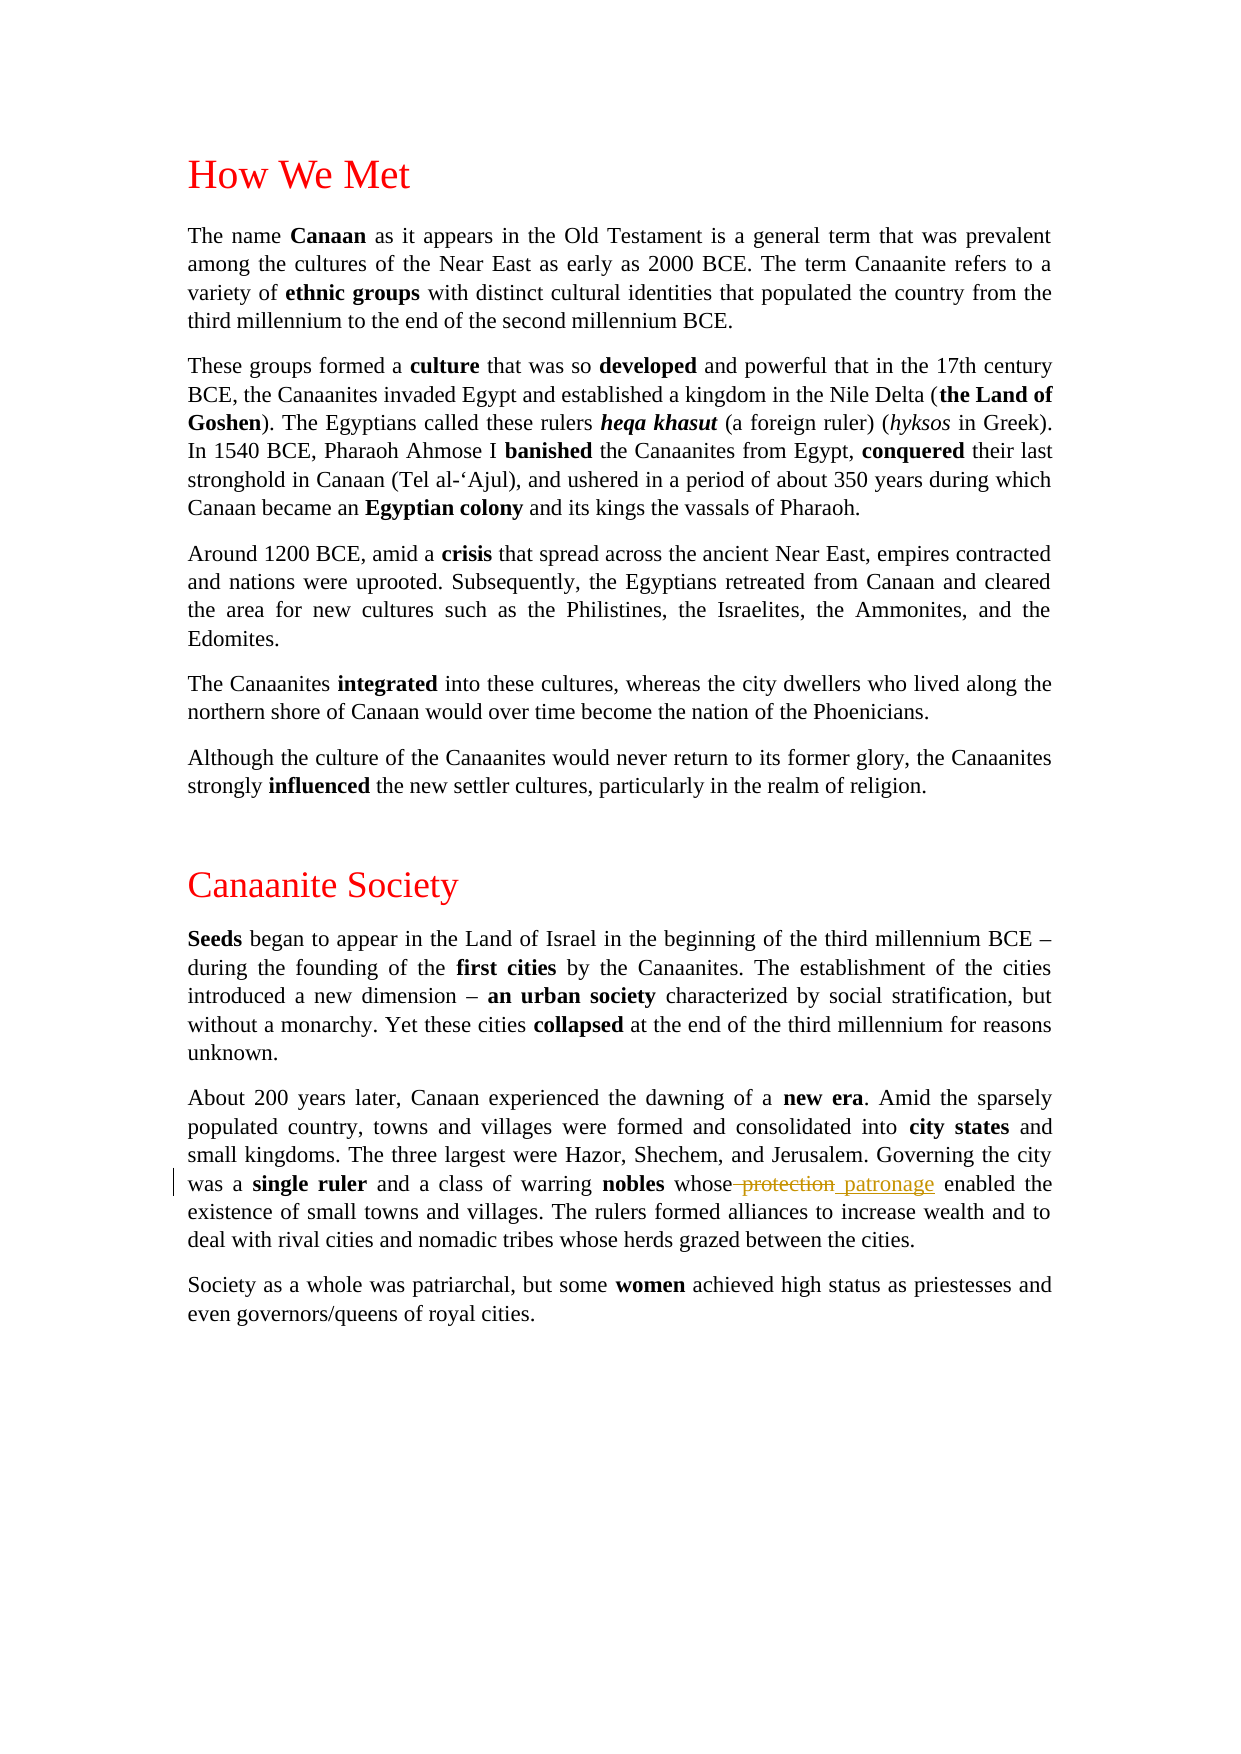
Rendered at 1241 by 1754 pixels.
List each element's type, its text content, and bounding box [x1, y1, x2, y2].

text Seeds began to appear in the Land of Israel in the beginning of the third millennium BCE – during the founding of the first cities by the Canaanites. The establishment of the cities introduced a new dimension – an urban society characterized by social stratification, but without a monarchy. Yet these cities collapsed at the end of the third millennium for reasons unknown. [187, 925, 1053, 1066]
text These groups formed a culture that was so developed and powerful that in the 17th century BCE, the Canaanites invaded Egypt and established a kingdom in the Nile Delta (the Land of Goshen). The Egyptians called these rulers heqa khasut (a foreign ruler) (hyksos in Greek). In 1540 BCE, Pharaoh Ahmose I banished the Canaanites from Egypt, conquered their last stronghold in Canaan (Tel al-‘Ajul), and ushered in a period of about 350 years during which Canaan became an Egyptian colony and its kings the vassals of Pharaoh. [187, 352, 1053, 521]
text About 200 years later, Canaan experienced the dawning of a new era. Amid the sparsely populated country, towns and villages were formed and consolidated into city states and small kingdoms. The three largest were Hazor, Shechem, and Jerusalem. Governing the city was a single ruler and a class of warring nobles whose enabled the existence of small towns and villages. The rulers formed alliances to increase wealth and to deal with rival cities and nomadic tribes whose herds grazed between the cities. [187, 1084, 1053, 1253]
text Society as a whole was patriarchal, but some women achieved high status as priestesses and even governors/queens of royal cities. [187, 1272, 1053, 1326]
text Around 1200 BCE, amid a crisis that spread across the ancient Near East, empires contracted and nations were uprooted. Subsequently, the Egyptians retreated from Canaan and cleared the area for new cultures such as the Philistines, the Israelites, the Ammonites, and the Edomites. [187, 539, 1053, 651]
text Canaanite Society [187, 862, 1053, 905]
text Although the culture of the Canaanites would never return to its former glory, the Canaanites strongly influenced the new settler cultures, particularly in the realm of religion. [187, 743, 1053, 798]
text The name Canaan as it appears in the Old Testament is a general term that was prevalent among the cultures of the Near East as early as 2000 BCE. The term Canaanite refers to a variety of ethnic groups with distinct cultural identities that populated the country from the third millennium to the end of the second millennium BCE. [187, 222, 1053, 333]
text The Canaanites integrated into these cultures, whereas the city dwellers who lived along the northern shore of Canaan would over time become the nation of the Phoenicians. [187, 670, 1053, 725]
text How We Met [187, 150, 1053, 198]
